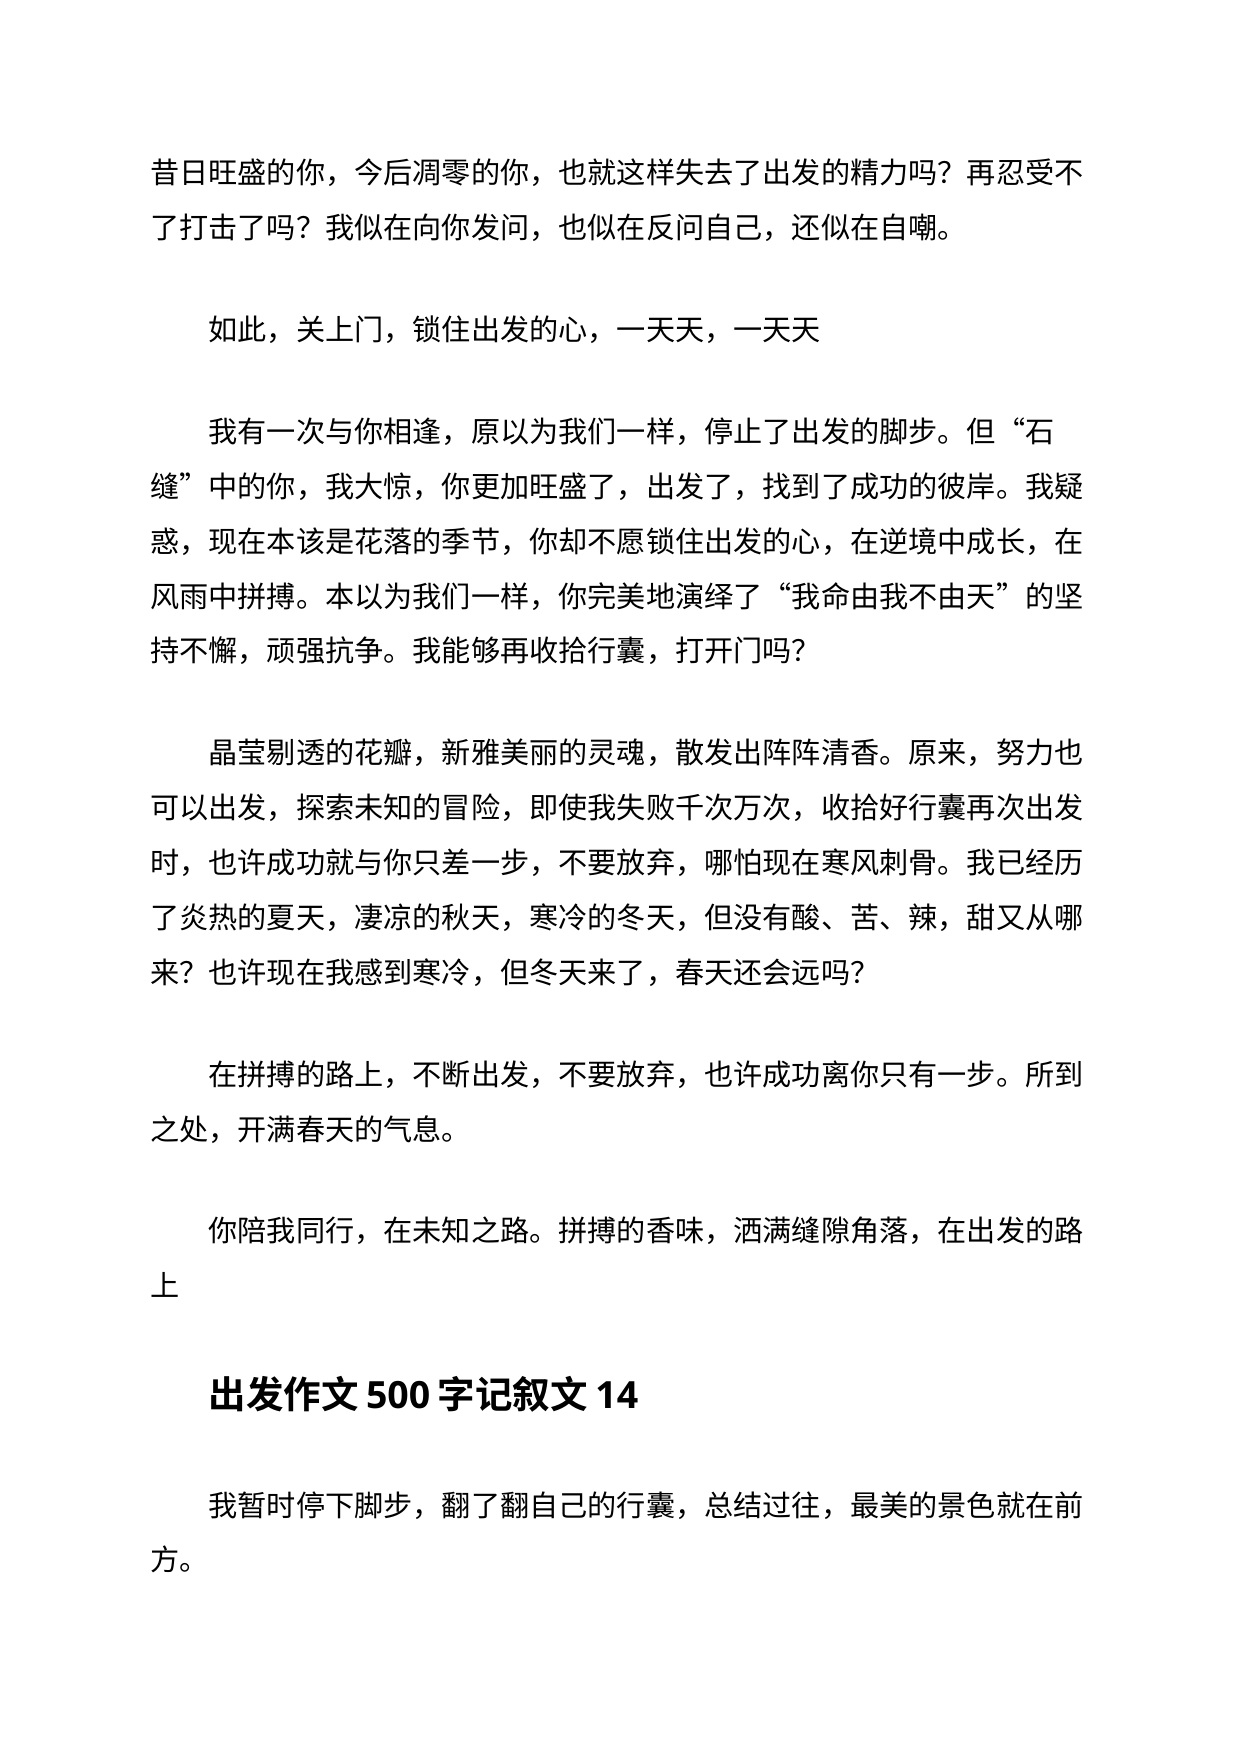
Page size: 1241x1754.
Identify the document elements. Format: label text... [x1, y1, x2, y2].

text 你陪我同行，在未知之路。拼搏的香味，洒满缝隙角落，在出发的路上 [150, 1208, 1090, 1305]
text 如此，关上门，锁住出发的心，一天天，一天天 [150, 307, 1090, 349]
text 晶莹剔透的花瓣，新雅美丽的灵魂，散发出阵阵清香。原来，努力也可以出发，探索未知的冒险，即使我失败千次万次，收拾好行囊再次出发时，也许成功就与你只差一步，不要放弃，哪怕现在寒风刺骨。我已经历了炎热的夏天，凄凉的秋天，寒冷的冬天，但没有酸、苦、辣，甜又从哪来？也许现在我感到寒冷，但冬天来了，春天还会远吗？ [150, 730, 1090, 992]
text 在拼搏的路上，不断出发，不要放弃，也许成功离你只有一步。所到之处，开满春天的气息。 [150, 1051, 1090, 1148]
text 我暂时停下脚步，翻了翻自己的行囊，总结过往，最美的景色就在前方。 [150, 1482, 1090, 1579]
text 出发作文500字记叙文14 [150, 1364, 1090, 1419]
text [150, 150, 1090, 247]
text 我有一次与你相逢，原以为我们一样，停止了出发的脚步。但“石缝”中的你，我大惊，你更加旺盛了，出发了，找到了成功的彼岸。我疑惑，现在本该是花落的季节，你却不愿锁住出发的心，在逆境中成长，在风雨中拼搏。本以为我们一样，你完美地演绎了“我命由我不由天”的坚持不懈，顽强抗争。我能够再收拾行囊，打开门吗？ [150, 408, 1090, 670]
